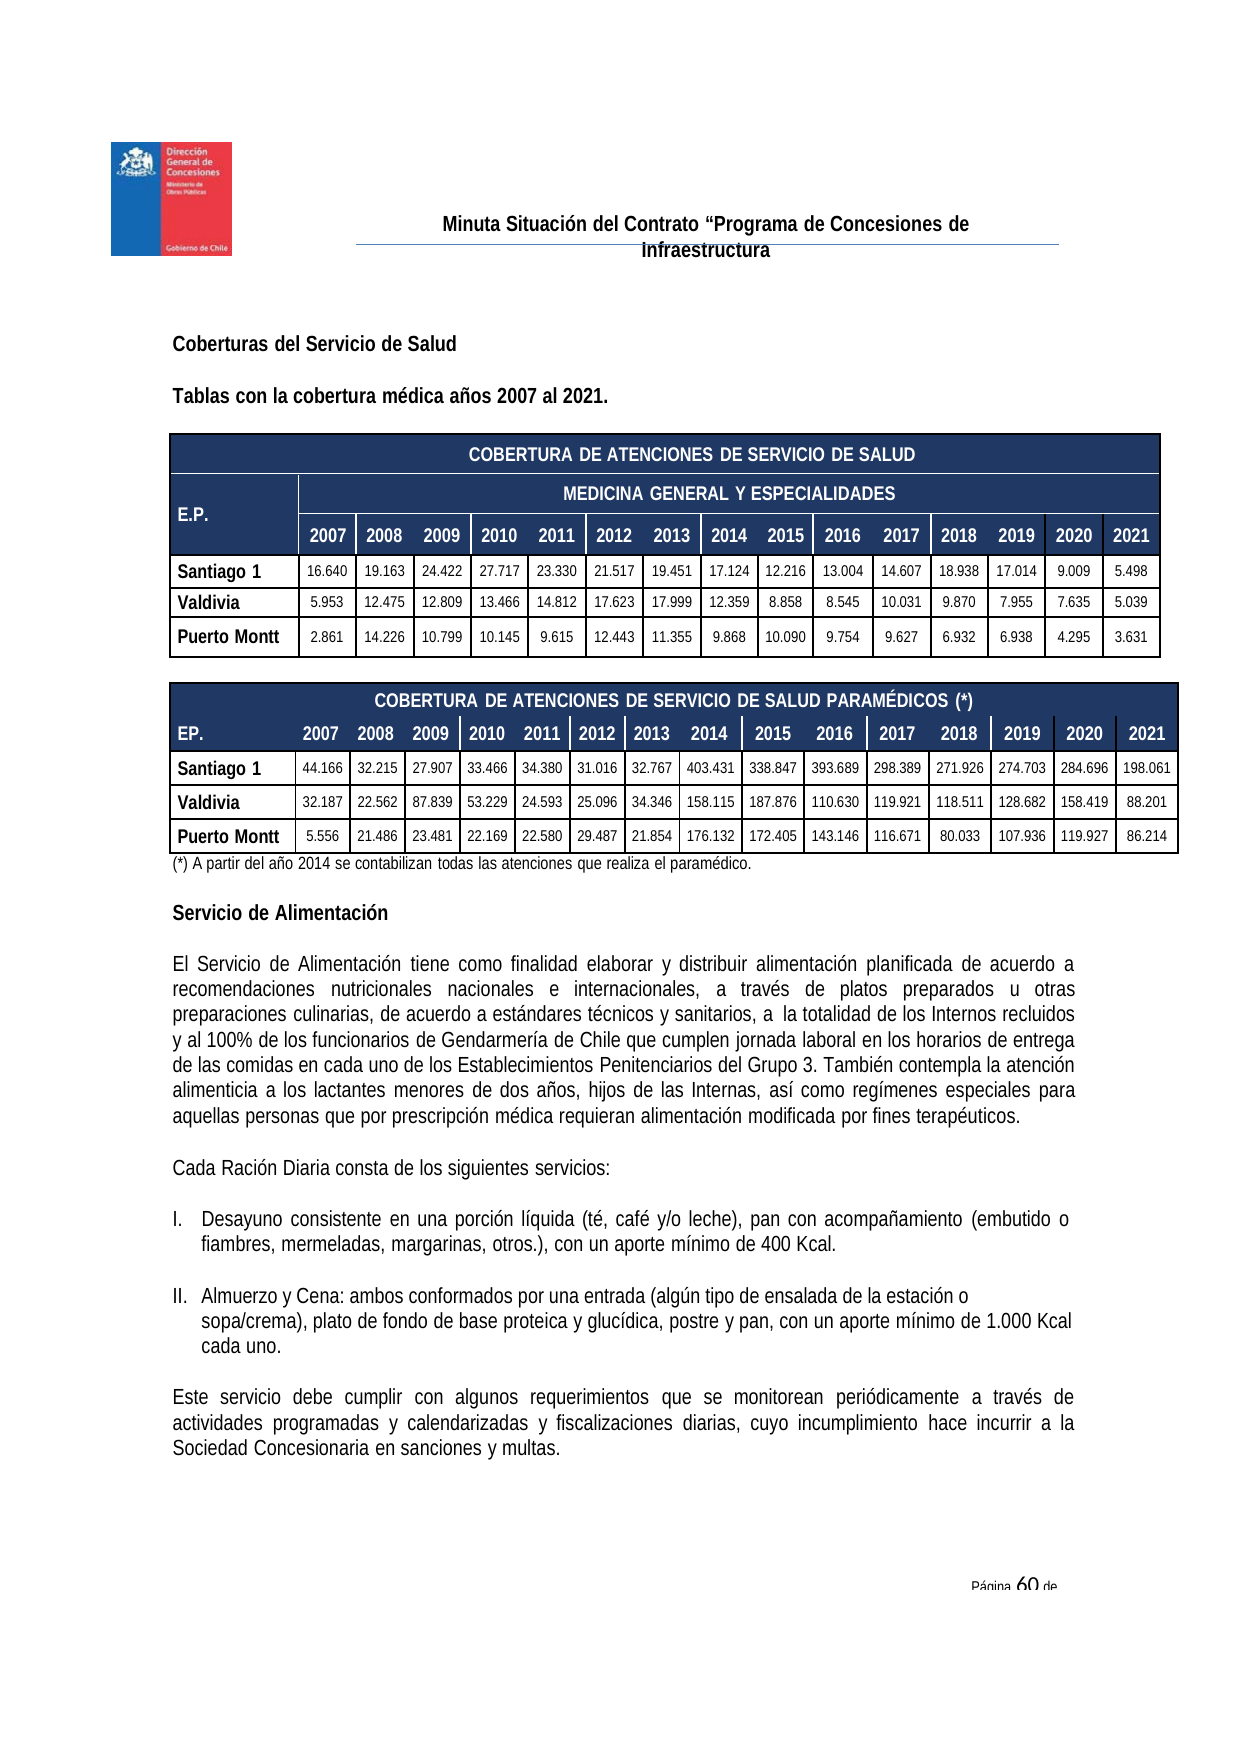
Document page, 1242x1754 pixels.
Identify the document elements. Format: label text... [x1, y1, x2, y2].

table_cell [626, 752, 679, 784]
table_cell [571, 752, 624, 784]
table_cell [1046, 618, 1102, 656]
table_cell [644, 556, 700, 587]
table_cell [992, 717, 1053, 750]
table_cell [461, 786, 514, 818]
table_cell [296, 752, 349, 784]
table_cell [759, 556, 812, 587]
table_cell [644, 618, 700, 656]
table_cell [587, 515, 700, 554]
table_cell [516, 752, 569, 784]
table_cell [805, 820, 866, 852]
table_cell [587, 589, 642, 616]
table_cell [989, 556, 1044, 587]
text Tablas con la cobertura médica años 2007 al 2021. [172, 382, 1198, 407]
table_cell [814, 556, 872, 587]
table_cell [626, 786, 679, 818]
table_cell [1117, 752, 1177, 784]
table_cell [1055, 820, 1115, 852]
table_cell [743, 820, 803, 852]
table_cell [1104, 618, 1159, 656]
text Este servicio debe cumplir con algunos requerimientos que se monitorean periódicamente a través de actividades programadas y calendarizadas y fiscalizaciones diarias, cuyo incumplimiento hace incurrir a la Sociedad Concesionaria en sanciones y multas. [172, 1384, 1075, 1460]
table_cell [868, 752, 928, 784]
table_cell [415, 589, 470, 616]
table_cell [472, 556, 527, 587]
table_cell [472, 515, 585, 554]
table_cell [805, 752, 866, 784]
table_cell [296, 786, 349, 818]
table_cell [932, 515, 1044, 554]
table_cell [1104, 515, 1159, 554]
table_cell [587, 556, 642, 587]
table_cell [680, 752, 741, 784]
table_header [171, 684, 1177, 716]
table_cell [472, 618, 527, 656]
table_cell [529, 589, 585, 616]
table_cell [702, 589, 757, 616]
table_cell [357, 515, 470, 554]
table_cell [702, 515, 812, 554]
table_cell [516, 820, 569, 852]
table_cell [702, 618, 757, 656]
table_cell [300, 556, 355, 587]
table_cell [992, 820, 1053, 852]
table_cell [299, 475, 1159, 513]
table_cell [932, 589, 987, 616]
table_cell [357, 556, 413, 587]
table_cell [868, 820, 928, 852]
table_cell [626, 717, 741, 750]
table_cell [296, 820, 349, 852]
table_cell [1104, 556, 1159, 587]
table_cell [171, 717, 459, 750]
picture [111, 142, 232, 256]
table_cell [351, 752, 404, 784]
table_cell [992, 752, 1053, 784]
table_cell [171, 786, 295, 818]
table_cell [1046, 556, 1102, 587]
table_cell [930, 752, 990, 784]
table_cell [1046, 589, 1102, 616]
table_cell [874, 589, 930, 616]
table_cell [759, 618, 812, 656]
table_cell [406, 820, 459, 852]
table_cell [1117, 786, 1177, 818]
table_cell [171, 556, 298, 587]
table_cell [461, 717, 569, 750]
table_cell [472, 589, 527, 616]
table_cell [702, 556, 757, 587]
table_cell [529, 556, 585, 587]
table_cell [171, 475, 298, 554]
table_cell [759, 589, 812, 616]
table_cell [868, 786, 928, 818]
text El Servicio de Alimentación tiene como finalidad elaborar y distribuir alimentación planificada de acuerdo a recomendaciones nutricionales nacionales e internacionales, a través de platos preparados u otras preparaciones culinarias, de acuerdo a estándares técnicos y sanitarios, a la totalidad de los Internos recluidos y al 100% de los funcionarios de Gendarmería de Chile que cumplen jornada laboral en los horarios de entrega de las comidas en cada uno de los Establecimientos Penitenciarios del Grupo 3. También contempla la atención alimenticia a los lactantes menores de dos años, hijos de las Internas, así como regímenes especiales para aquellas personas que por prescripción médica requieran alimentación modificada por fines terapéuticos. [172, 951, 1075, 1128]
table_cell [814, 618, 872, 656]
text Coberturas del Servicio de Salud [172, 331, 1198, 356]
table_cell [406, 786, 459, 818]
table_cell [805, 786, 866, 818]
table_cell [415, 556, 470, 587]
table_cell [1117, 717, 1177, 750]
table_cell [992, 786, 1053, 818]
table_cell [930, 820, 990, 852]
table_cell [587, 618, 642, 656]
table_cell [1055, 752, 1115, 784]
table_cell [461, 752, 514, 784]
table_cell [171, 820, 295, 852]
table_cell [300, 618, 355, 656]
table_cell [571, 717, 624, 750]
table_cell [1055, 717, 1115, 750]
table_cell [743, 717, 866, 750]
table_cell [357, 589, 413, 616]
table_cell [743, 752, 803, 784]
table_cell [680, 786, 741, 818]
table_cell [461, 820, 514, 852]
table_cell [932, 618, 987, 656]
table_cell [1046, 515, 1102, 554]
text Cada Ración Diaria consta de los siguientes servicios: [172, 1155, 619, 1180]
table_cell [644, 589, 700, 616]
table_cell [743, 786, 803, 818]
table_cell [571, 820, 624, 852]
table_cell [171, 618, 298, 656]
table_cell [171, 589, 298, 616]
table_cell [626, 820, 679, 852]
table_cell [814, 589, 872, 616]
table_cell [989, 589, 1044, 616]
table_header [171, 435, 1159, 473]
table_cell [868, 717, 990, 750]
text Servicio de Alimentación [172, 899, 397, 925]
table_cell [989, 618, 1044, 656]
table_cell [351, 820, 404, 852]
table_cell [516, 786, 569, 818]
text I. Desayuno consistente en una porción líquida (té, café y/o leche), pan con acompañamiento (embutido o fiambres, mermeladas, margarinas, otros.), con un aporte mínimo de 400 Kcal. [172, 1206, 1079, 1256]
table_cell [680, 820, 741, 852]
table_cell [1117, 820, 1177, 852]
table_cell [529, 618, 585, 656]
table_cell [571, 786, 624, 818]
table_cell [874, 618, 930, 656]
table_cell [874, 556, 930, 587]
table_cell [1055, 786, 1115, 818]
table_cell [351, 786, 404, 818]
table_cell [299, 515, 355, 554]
text (*) A partir del año 2014 se contabilizan todas las atenciones que realiza el paramédico. [172, 854, 761, 873]
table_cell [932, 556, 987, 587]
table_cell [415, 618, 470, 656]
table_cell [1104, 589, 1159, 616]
text II. Almuerzo y Cena: ambos conformados por una entrada (algún tipo de ensalada de la estación o sopa/crema), plato de fondo de base proteica y glucídica, postre y pan, con un aporte mínimo de 1.000 Kcal cada uno. [172, 1282, 1079, 1358]
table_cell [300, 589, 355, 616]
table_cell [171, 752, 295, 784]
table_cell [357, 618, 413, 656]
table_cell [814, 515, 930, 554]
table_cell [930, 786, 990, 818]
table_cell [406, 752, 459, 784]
